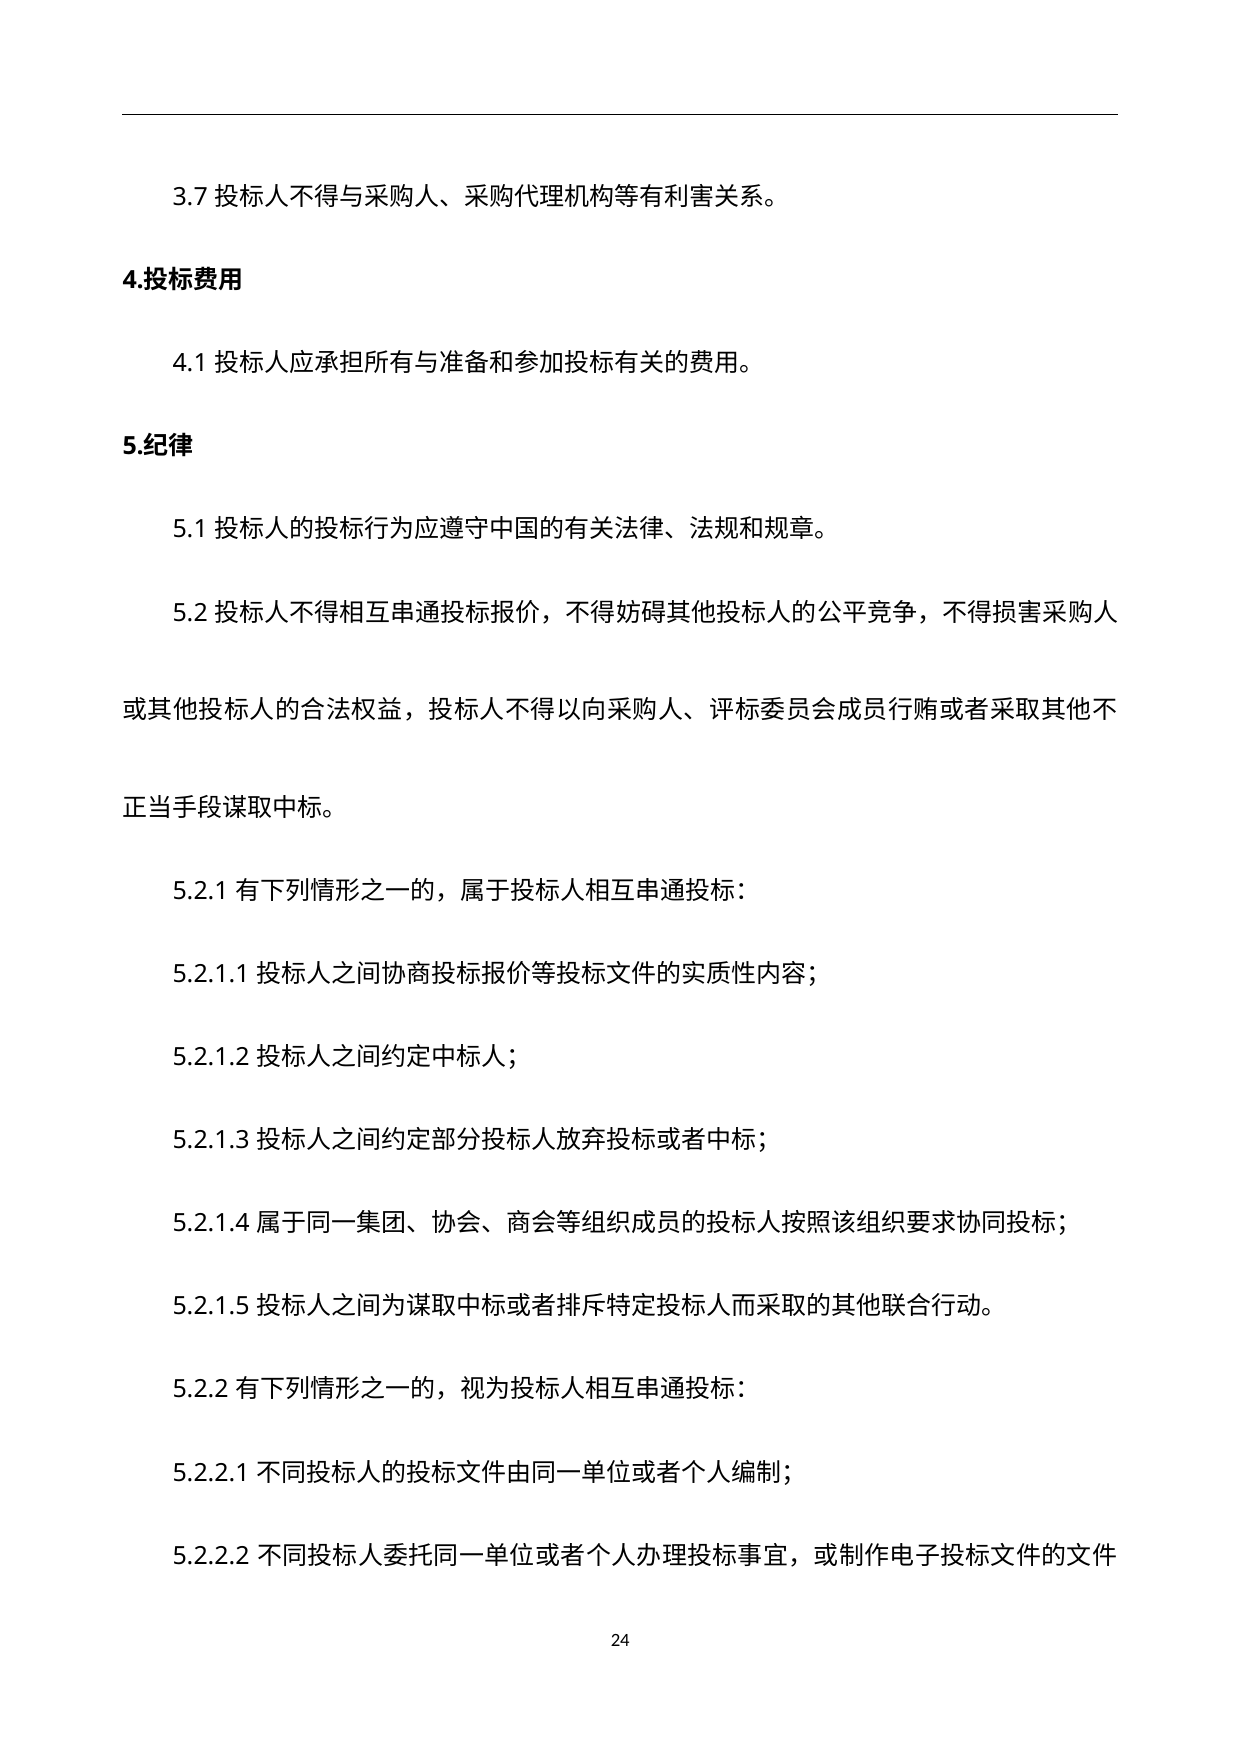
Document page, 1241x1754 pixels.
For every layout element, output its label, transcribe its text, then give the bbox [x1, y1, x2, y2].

text 4.投标费用 [122, 245, 1118, 310]
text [122, 1521, 1118, 1586]
text 5.2.1.4 属于同一集团、协会、商会等组织成员的投标人按照该组织要求协同投标； [122, 1188, 1118, 1253]
text 5.2.2.1 不同投标人的投标文件由同一单位或者个人编制； [122, 1438, 1118, 1503]
text 5.2.1.5 投标人之间为谋取中标或者排斥特定投标人而采取的其他联合行动。 [122, 1271, 1118, 1336]
text 5.纪律 [122, 411, 1118, 476]
text 5.2.1 有下列情形之一的，属于投标人相互串通投标： [122, 856, 1118, 921]
text 5.2.1.1 投标人之间协商投标报价等投标文件的实质性内容； [122, 939, 1118, 1004]
text 4.1 投标人应承担所有与准备和参加投标有关的费用。 [122, 328, 1118, 393]
text 5.2.1.2 投标人之间约定中标人； [122, 1022, 1118, 1087]
text 5.2.2 有下列情形之一的，视为投标人相互串通投标： [122, 1354, 1118, 1419]
list 3.7 投标人不得与采购人、采购代理机构等有利害关系。 [122, 162, 1118, 227]
text 5.2 投标人不得相互串通投标报价，不得妨碍其他投标人的公平竞争，不得损害采购人或其他投标人的合法权益，投标人不得以向采购人、评标委员会成员行贿或者采取其他不正当手段谋取中标。 [122, 578, 1118, 838]
text 5.1 投标人的投标行为应遵守中国的有关法律、法规和规章。 [122, 494, 1118, 559]
text 5.2.1.3 投标人之间约定部分投标人放弃投标或者中标； [122, 1105, 1118, 1170]
